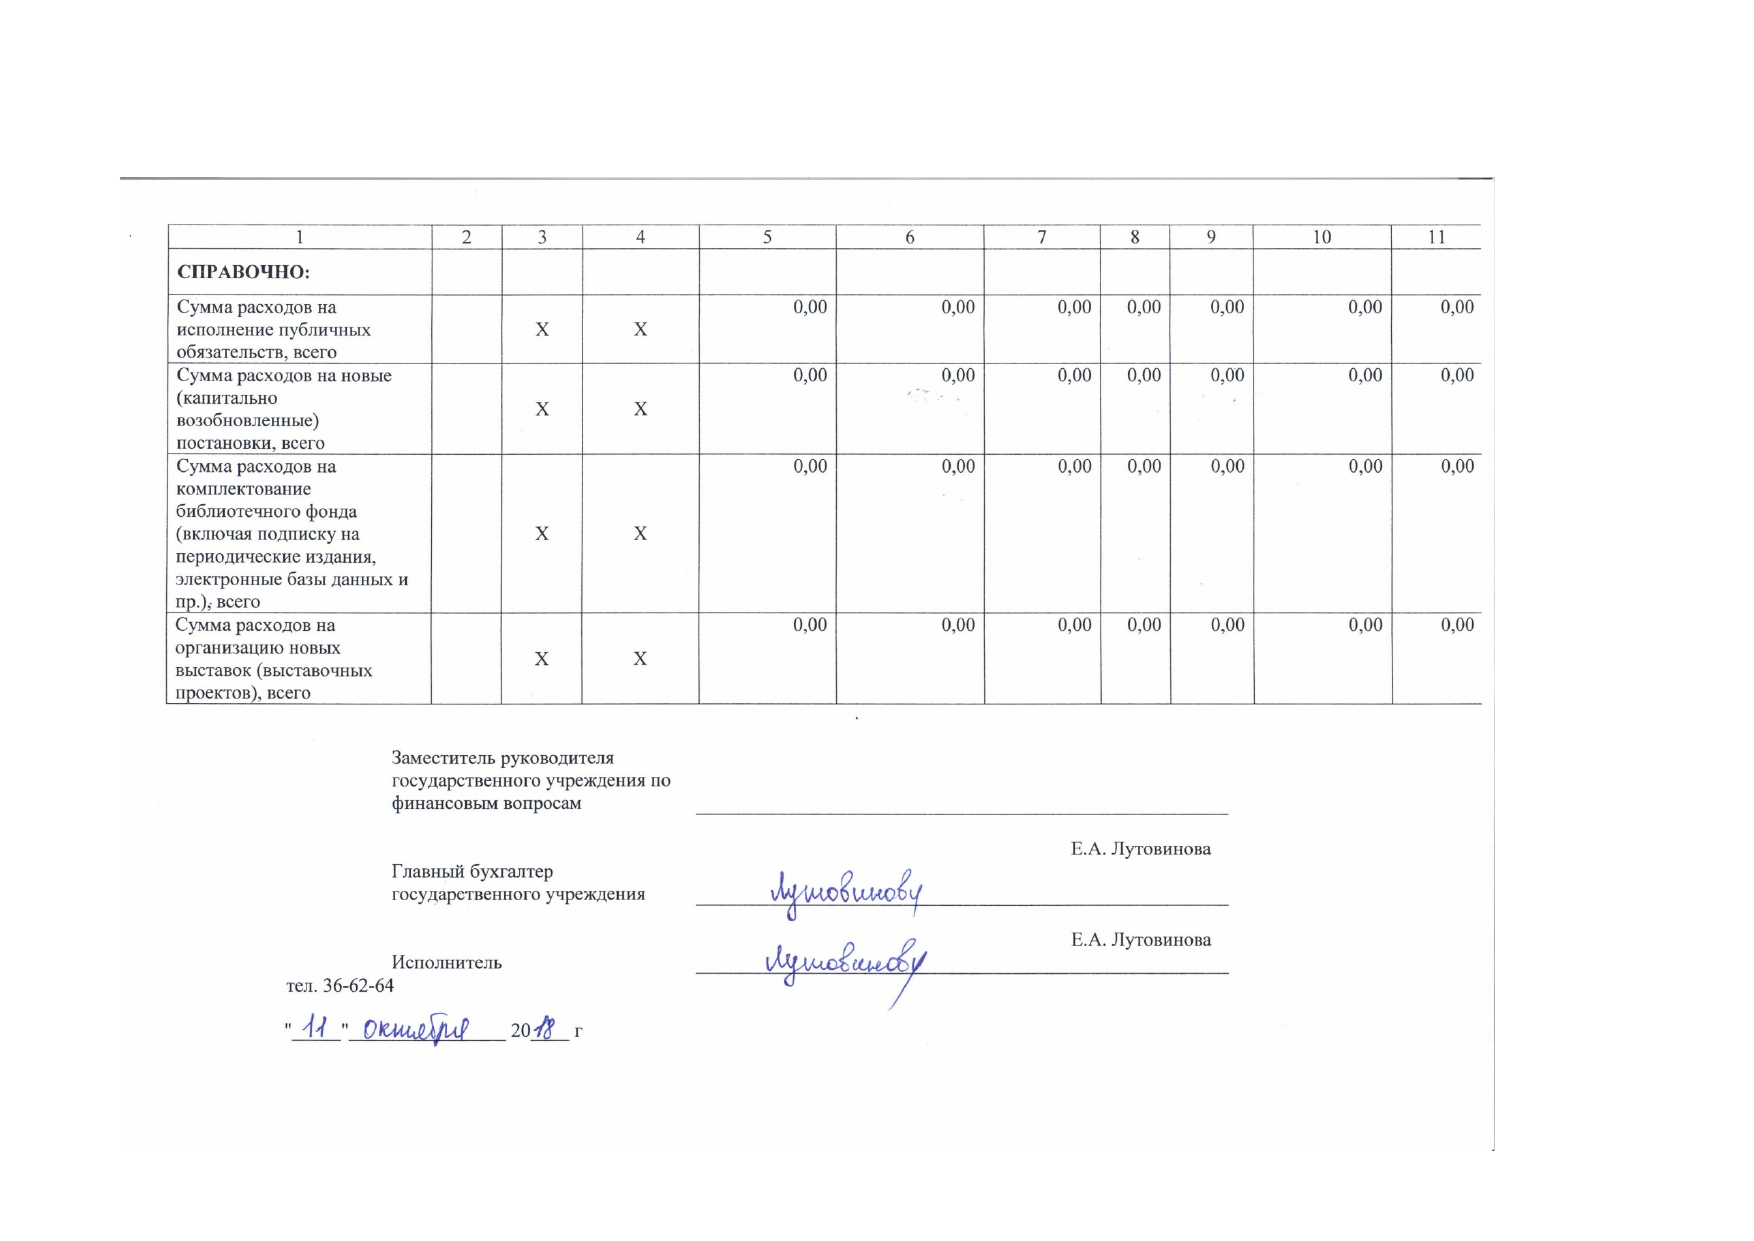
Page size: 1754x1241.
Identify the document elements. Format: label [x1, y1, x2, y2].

picture [118, 177, 1495, 1151]
